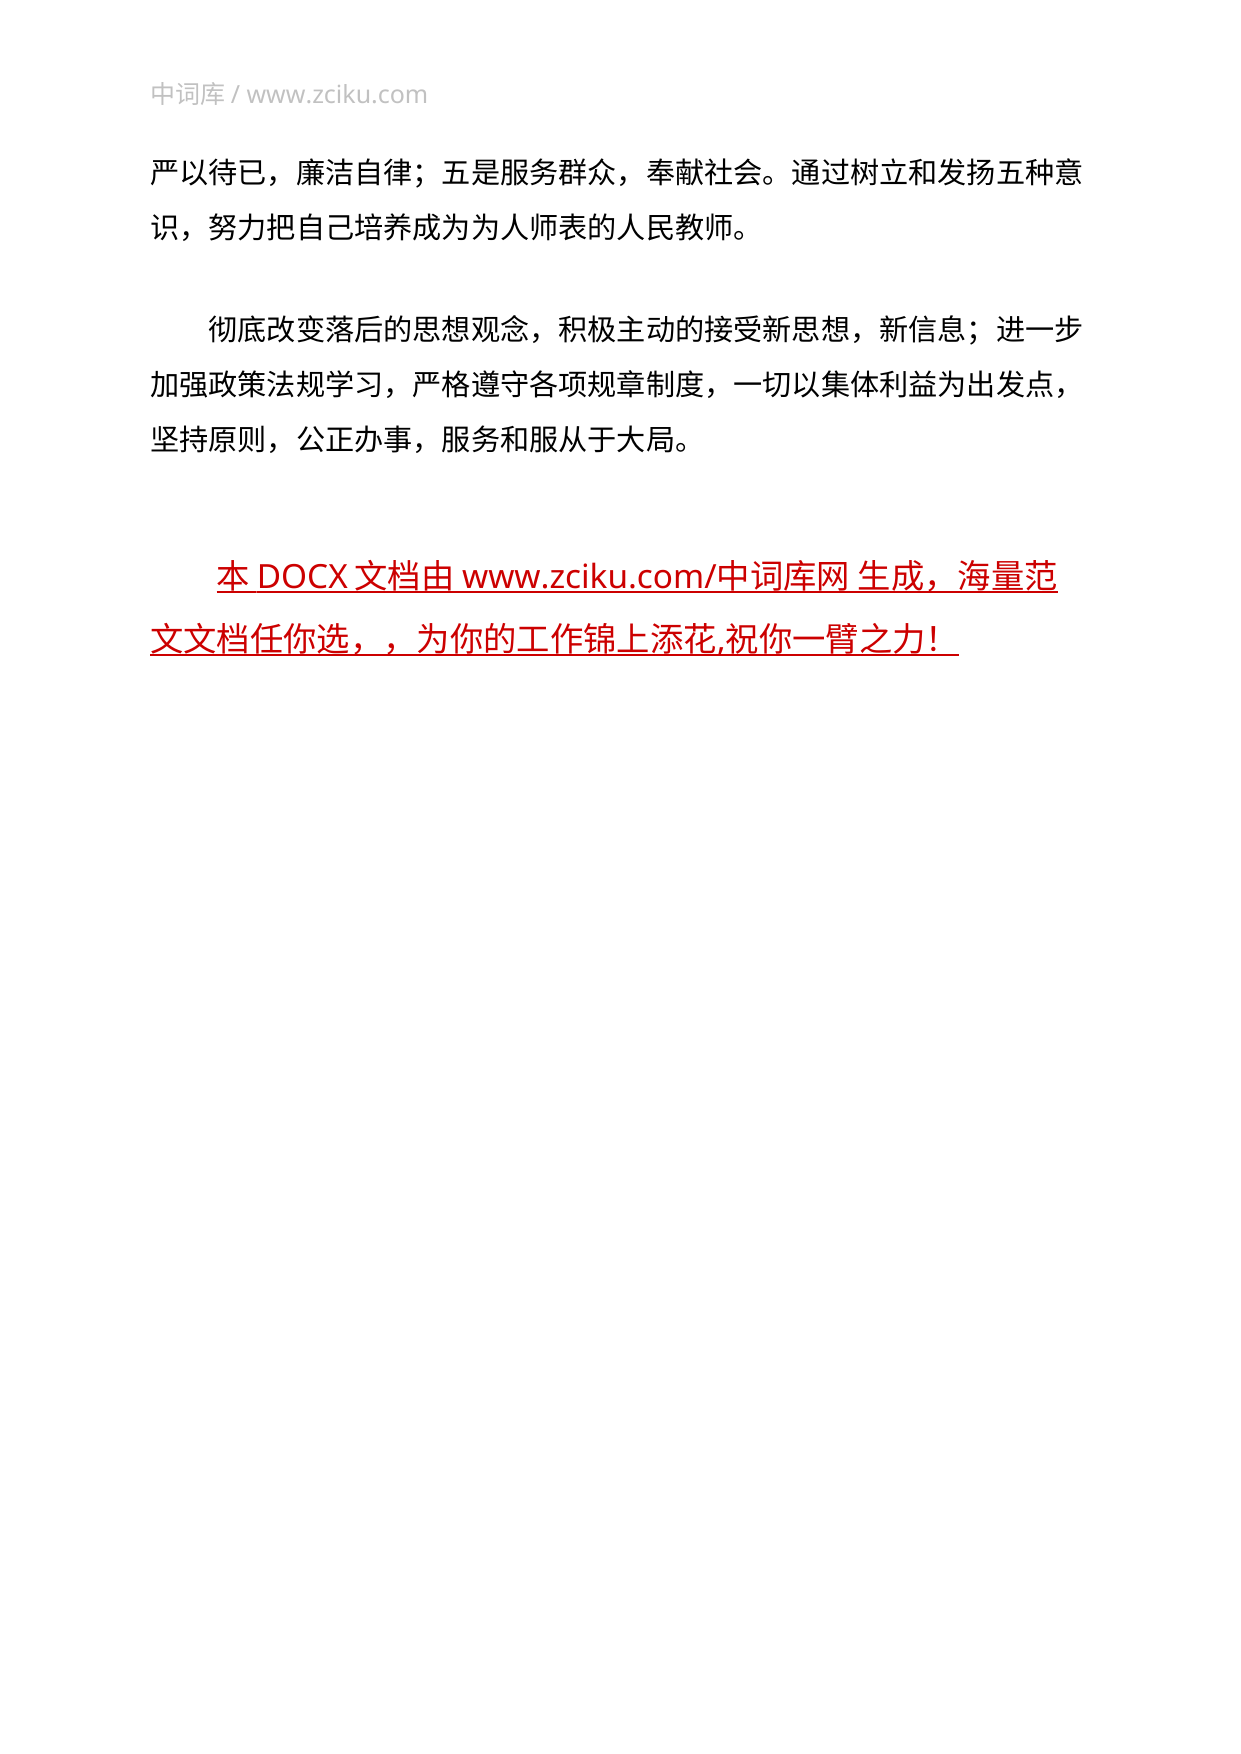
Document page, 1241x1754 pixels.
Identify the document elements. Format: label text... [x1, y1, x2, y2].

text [150, 150, 1090, 247]
text 本DOCX文档由 www.zciku.com/中词库网 生成，海量范文文档任你选，，为你的工作锦上添花,祝你一臂之力！ [150, 549, 1090, 661]
text 彻底改变落后的思想观念，积极主动的接受新思想，新信息；进一步加强政策法规学习，严格遵守各项规章制度，一切以集体利益为出发点，坚持原则，公正办事，服务和服从于大局。 [150, 307, 1090, 459]
